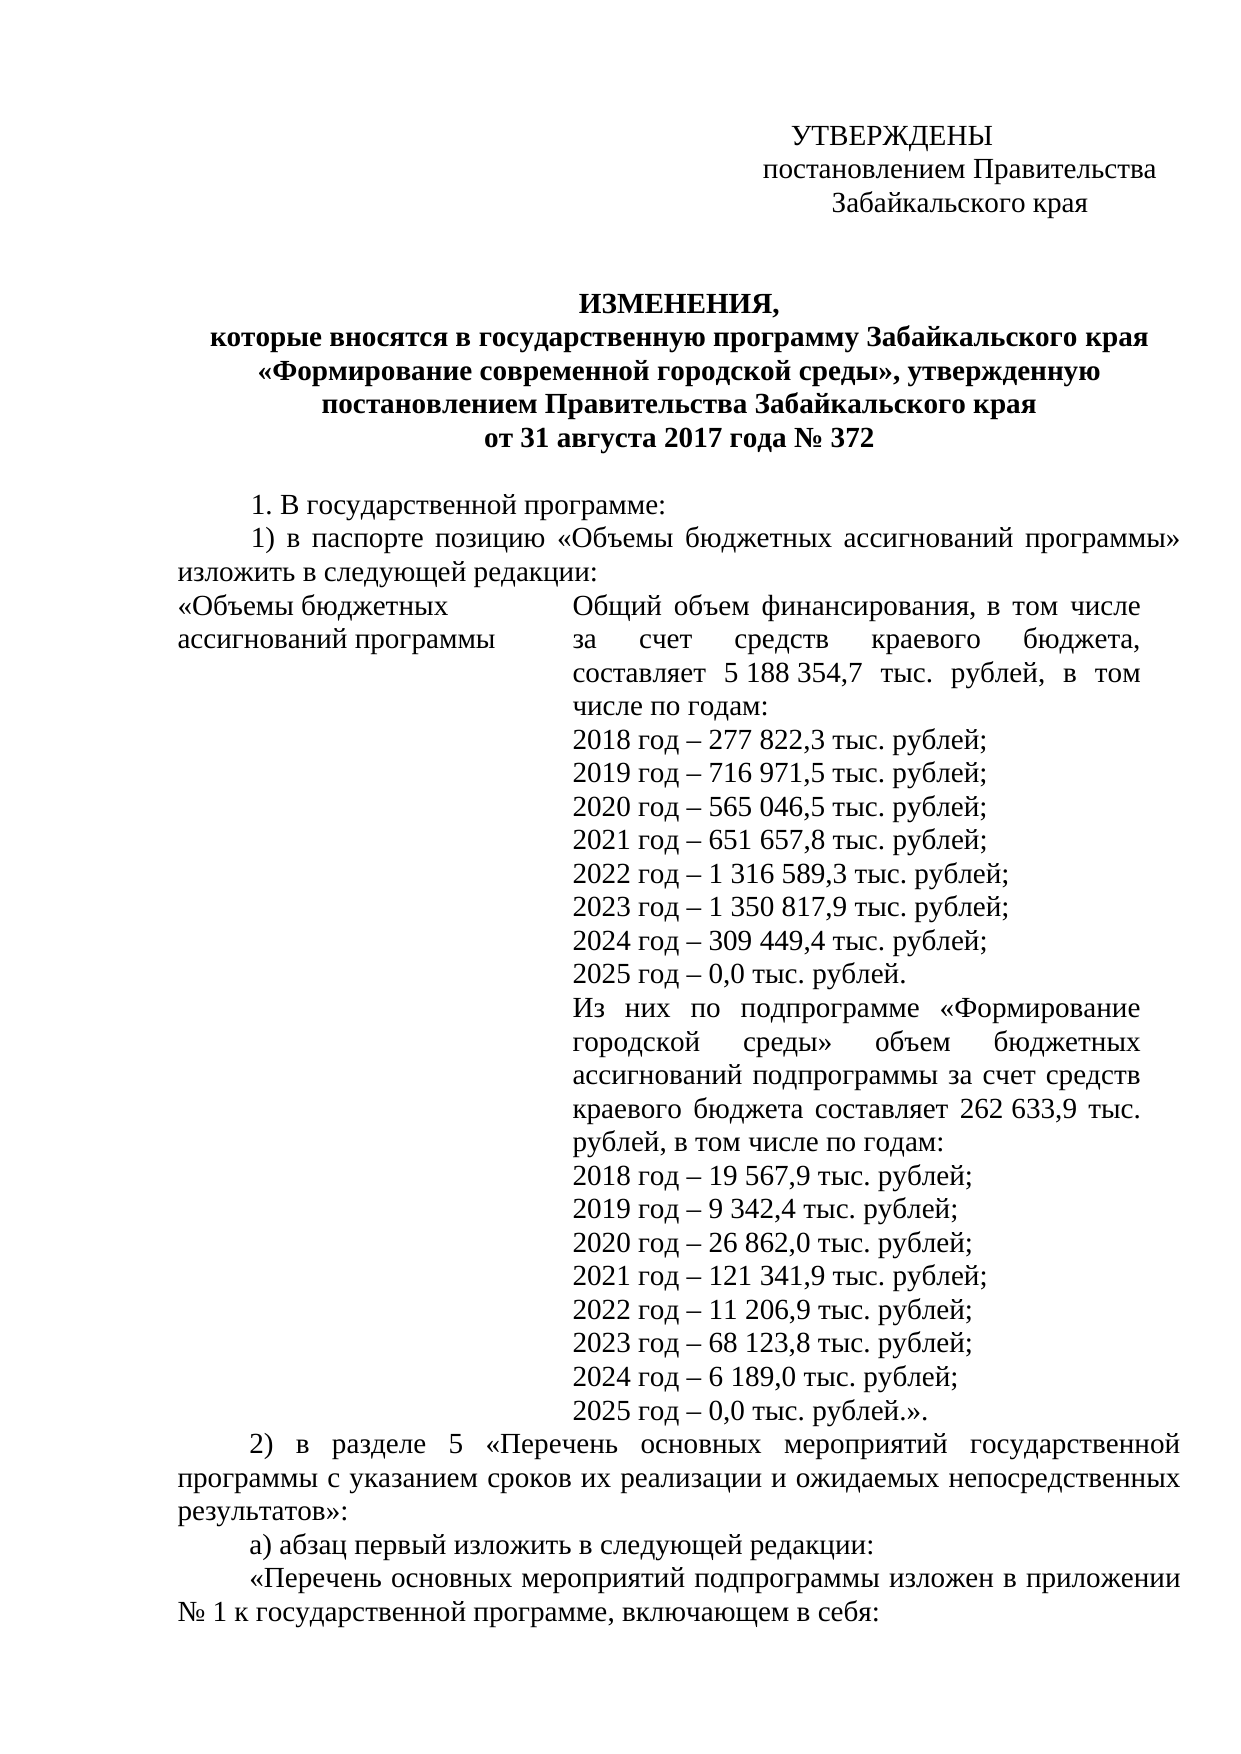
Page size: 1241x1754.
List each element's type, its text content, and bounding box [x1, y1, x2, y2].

list 1. В государственной программе: [177, 487, 1181, 521]
text которые вносятся в государственную программу Забайкальского края «Формирование современной городской среды», утвержденную постановлением Правительства Забайкальского края от 31 августа 2017 года № 372 [177, 319, 1181, 453]
list 2) в разделе 5 «Перечень основных мероприятий государственной программы с указанием сроков их реализации и ожидаемых непосредственных результатов»: [177, 1426, 1181, 1527]
text ИЗМЕНЕНИЯ, [177, 286, 1181, 319]
table_header Общий объем финансирования, в том числе за счет средств краевого бюджета, составляет 5 188 354,7 тыс. рублей, в том числе по годам: 2018 год – 277 822,3 тыс. рублей; 2019 год – 716 971,5 тыс. рублей; 2020 год – 565 046,5 тыс. рублей; 2021 год – 651 657,8 тыс. рублей; 2022 год – 1 316 589,3 тыс. рублей; 2023 год – 1 350 817,9 тыс. рублей; 2024 год – 309 449,4 тыс. рублей; 2025 год – 0,0 тыс. рублей. Из них по подпрограмме «Формирование городской среды» объем бюджетных ассигнований подпрограммы за счет средств краевого бюджета составляет 262 633,9 тыс. рублей, в том числе по годам: 2018 год – 19 567,9 тыс. рублей; 2019 год – 9 342,4 тыс. рублей; 2020 год – 26 862,0 тыс. рублей; 2021 год – 121 341,9 тыс. рублей; 2022 год – 11 206,9 тыс. рублей; 2023 год – 68 123,8 тыс. рублей; 2024 год – 6 189,0 тыс. рублей; 2025 год – 0,0 тыс. рублей.». [561, 588, 1152, 1426]
table_header «Объемы бюджетных ассигнований программы [166, 588, 561, 1426]
text постановлением Правительства [664, 152, 1181, 185]
text Забайкальского края [664, 185, 1181, 219]
list 1) в паспорте позицию «Объемы бюджетных ассигнований программы» изложить в следующей редакции: [177, 521, 1181, 588]
list а) абзац первый изложить в следующей редакции: [177, 1527, 1181, 1560]
text УТВЕРЖДЕНЫ [177, 118, 1181, 152]
list «Перечень основных мероприятий подпрограммы изложен в приложении № 1 к государственной программе, включающем в себя: [177, 1560, 1181, 1627]
